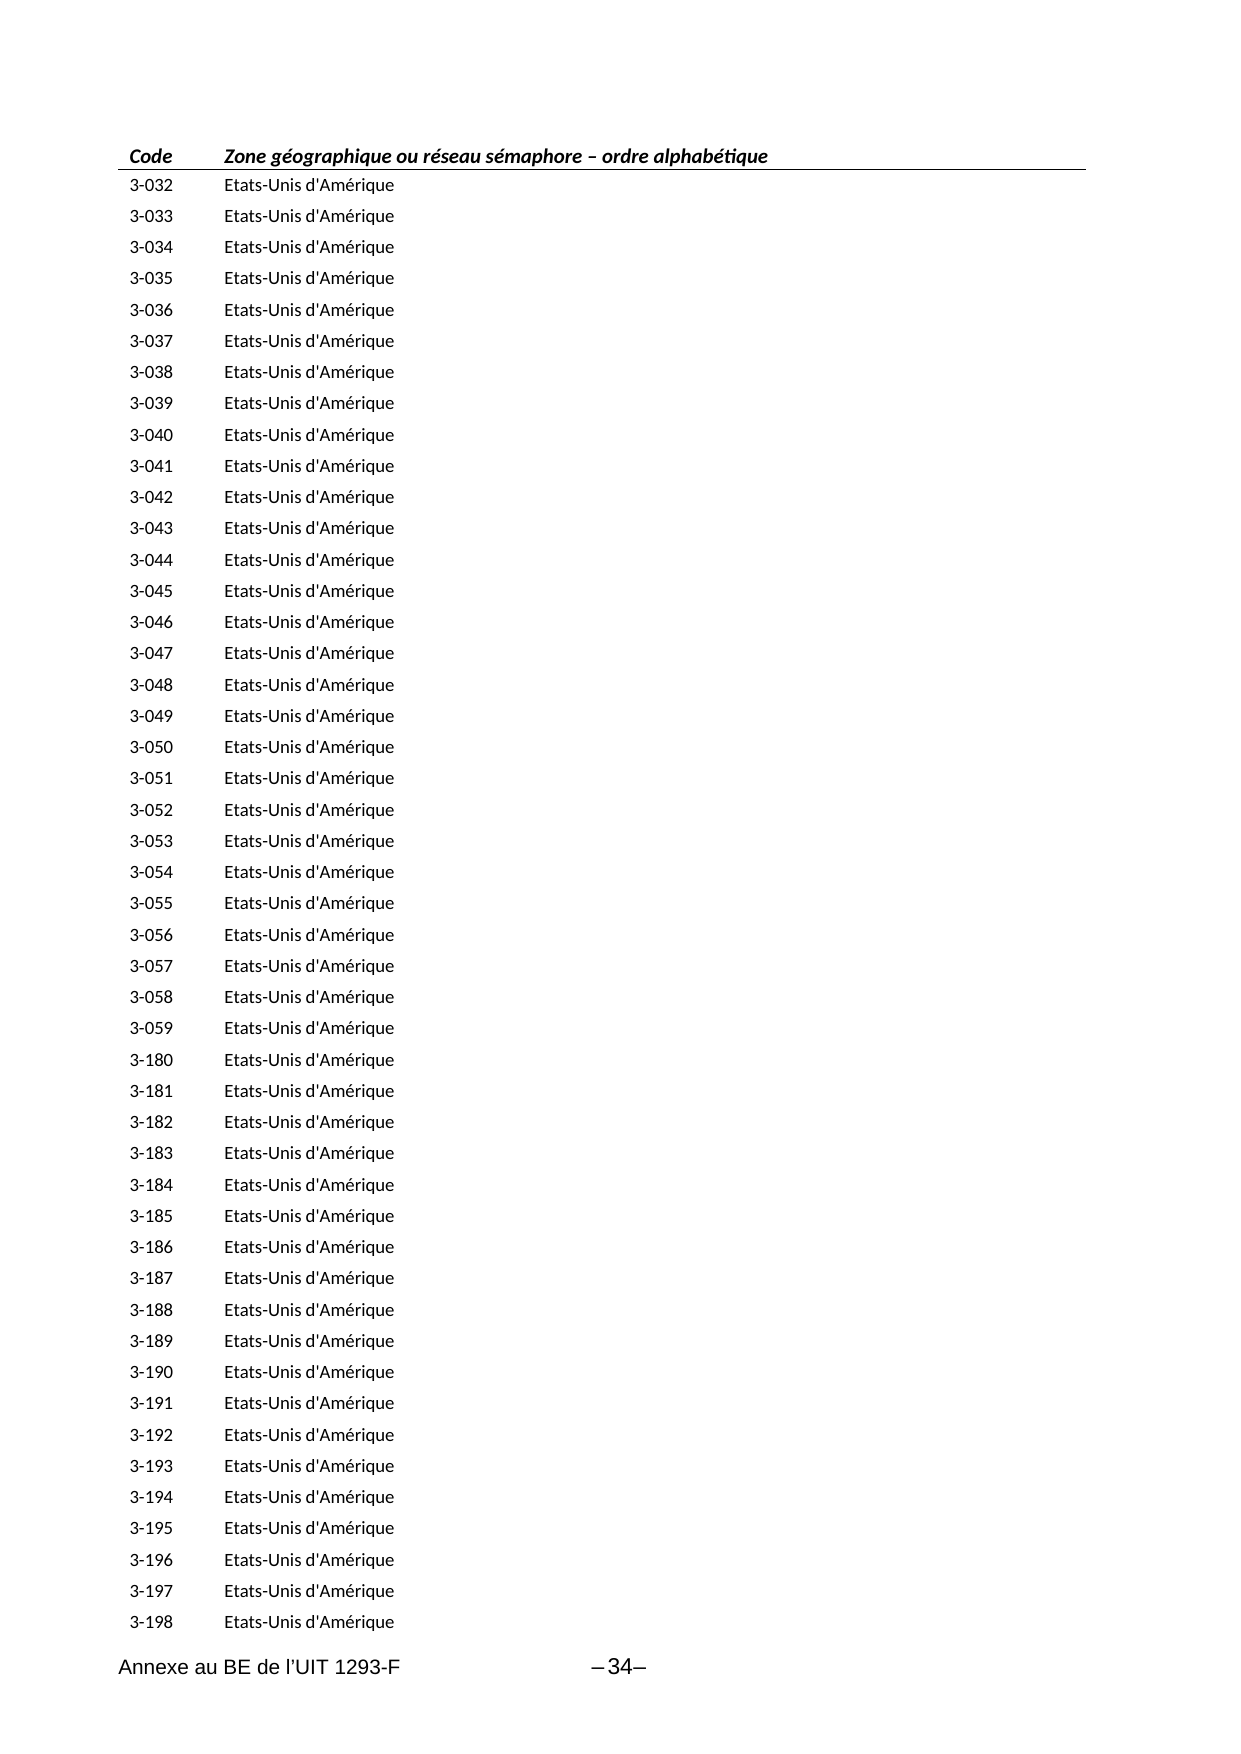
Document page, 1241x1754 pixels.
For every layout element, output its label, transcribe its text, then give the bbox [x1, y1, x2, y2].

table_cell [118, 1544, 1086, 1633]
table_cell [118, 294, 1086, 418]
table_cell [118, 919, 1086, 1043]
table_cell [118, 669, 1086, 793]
table_header Code [118, 118, 213, 168]
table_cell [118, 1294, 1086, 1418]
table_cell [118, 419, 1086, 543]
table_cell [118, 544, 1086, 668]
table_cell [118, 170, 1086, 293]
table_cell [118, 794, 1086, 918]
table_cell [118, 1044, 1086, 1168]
table_header Zone géographique ou réseau sémaphore – ordre alphabétique [213, 118, 1086, 168]
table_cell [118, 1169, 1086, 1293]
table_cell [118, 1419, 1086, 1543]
